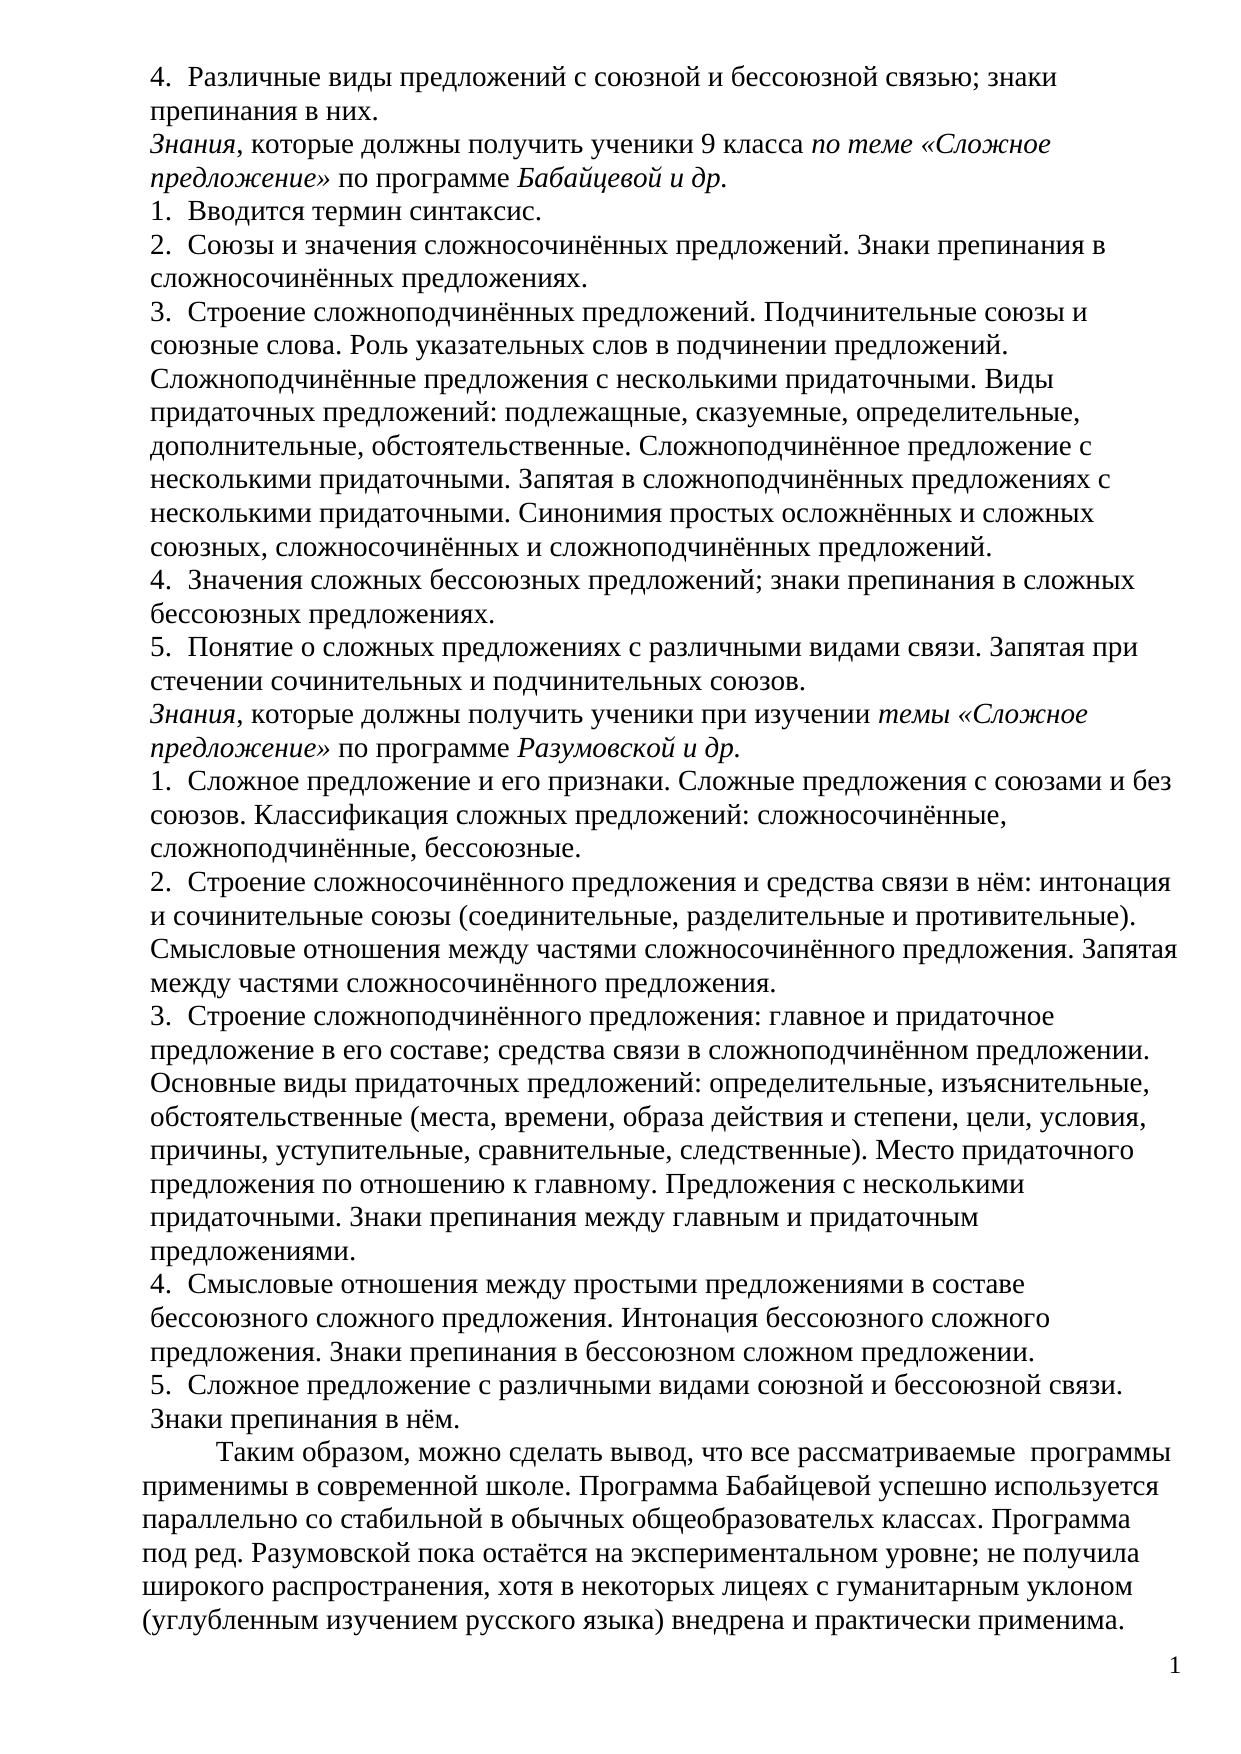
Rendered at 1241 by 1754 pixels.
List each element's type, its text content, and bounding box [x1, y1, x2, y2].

text Таким образом, можно сделать вывод, что все рассматриваемые программы применимы в современной школе. Программа Бабайцевой успешно используется параллельно со стабильной в обычных общеобразовательх классах. Программа под ред. Разумовской пока остаётся на экспериментальном уровне; не получила широкого распространения, хотя в некоторых лицеях с гуманитарным уклоном (углубленным изучением русского языка) внедрена и практически применима. [142, 1434, 1181, 1636]
list Сложное предложение с различными видами союзной и бессоюзной связи. Знаки препинания в нём. [150, 1367, 1181, 1434]
list Строение сложносочинённого предложения и средства связи в нём: интонация и сочинительные союзы (соединительные, разделительные и противительные). Смысловые отношения между частями сложносочинённого предложения. Запятая между частями сложносочинённого предложения. [150, 864, 1181, 998]
list Различные виды предложений с союзной и бессоюзной связью; знаки препинания в них. [150, 59, 1181, 126]
list Вводится термин синтаксис. [150, 193, 1181, 227]
list Смысловые отношения между простыми предложениями в составе бессоюзного сложного предложения. Интонация бессоюзного сложного предложения. Знаки препинания в бессоюзном сложном предложении. [150, 1267, 1181, 1367]
list Союзы и значения сложносочинённых предложений. Знаки препинания в сложносочинённых предложениях. [150, 227, 1181, 294]
list Понятие о сложных предложениях с различными видами связи. Запятая при стечении сочинительных и подчинительных союзов. [150, 629, 1181, 696]
text Знания, которые должны получить ученики 9 класса по теме «Сложное предложение» по программе Бабайцевой и др. [150, 126, 1181, 193]
list Строение сложноподчинённого предложения: главное и придаточное предложение в его составе; средства связи в сложноподчинённом предложении. Основные виды придаточных предложений: определительные, изъяснительные, обстоятельственные (места, времени, образа действия и степени, цели, условия, причины, уступительные, сравнительные, следственные). Место придаточного предложения по отношению к главному. Предложения с несколькими придаточными. Знаки препинания между главным и придаточным предложениями. [150, 998, 1181, 1267]
list Сложное предложение и его признаки. Сложные предложения с союзами и без союзов. Классификация сложных предложений: сложносочинённые, сложноподчинённые, бессоюзные. [150, 763, 1181, 864]
list Строение сложноподчинённых предложений. Подчинительные союзы и союзные слова. Роль указательных слов в подчинении предложений. Сложноподчинённые предложения с несколькими придаточными. Виды придаточных предложений: подлежащные, сказуемные, определительные, дополнительные, обстоятельственные. Сложноподчинённое предложение с несколькими придаточными. Запятая в сложноподчинённых предложениях с несколькими придаточными. Синонимия простых осложнённых и сложных союзных, сложносочинённых и сложноподчинённых предложений. [150, 294, 1181, 562]
text Знания, которые должны получить ученики при изучении темы «Сложное предложение» по программе Разумовской и др. [150, 696, 1181, 763]
list Значения сложных бессоюзных предложений; знаки препинания в сложных бессоюзных предложениях. [150, 562, 1181, 629]
